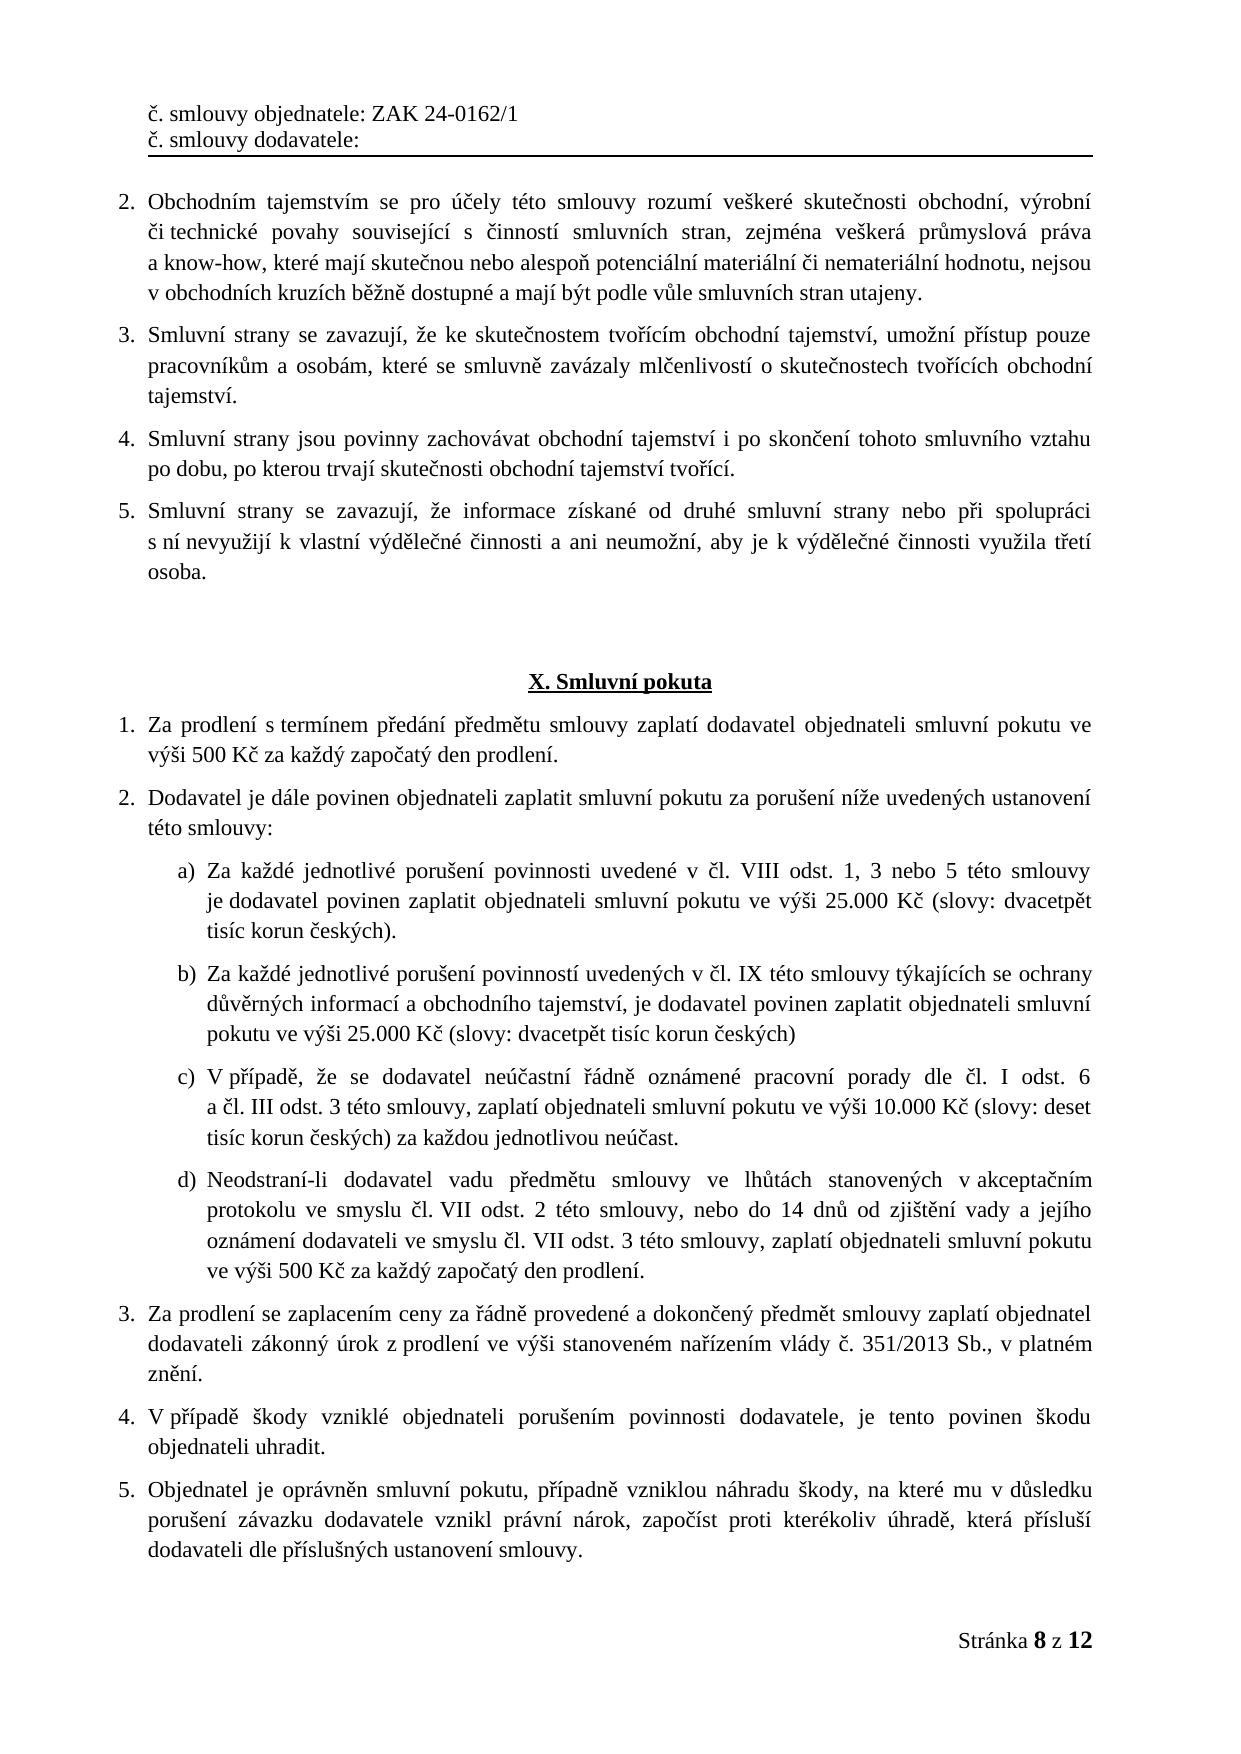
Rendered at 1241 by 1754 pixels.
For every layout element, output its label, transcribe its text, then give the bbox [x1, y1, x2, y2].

list V případě, že se dodavatel neúčastní řádně oznámené pracovní porady dle čl. I odst. 6 a čl. III odst. 3 této smlouvy, zaplatí objednateli smluvní pokutu ve výši 10.000 Kč (slovy: deset tisíc korun českých) za každou jednotlivou neúčast. [177, 1063, 1093, 1150]
list Neodstraní-li dodavatel vadu předmětu smlouvy ve lhůtách stanovených v akceptačním protokolu ve smyslu čl. VII odst. 2 této smlouvy, nebo do 14 dnů od zjištění vady a jejího oznámení dodavateli ve smyslu čl. VII odst. 3 této smlouvy, zaplatí objednateli smluvní pokutu ve výši 500 Kč za každý započatý den prodlení. [177, 1166, 1093, 1283]
list Smluvní strany jsou povinny zachovávat obchodní tajemství i po skončení tohoto smluvního vztahu po dobu, po kterou trvají skutečnosti obchodní tajemství tvořící. [118, 425, 1093, 481]
list Za každé jednotlivé porušení povinností uvedených v čl. IX této smlouvy týkajících se ochrany důvěrných informací a obchodního tajemství, je dodavatel povinen zaplatit objednateli smluvní pokutu ve výši 25.000 Kč (slovy: dvacetpět tisíc korun českých) [177, 960, 1093, 1047]
list Objednatel je oprávněn smluvní pokutu, případně vzniklou náhradu škody, na které mu v důsledku porušení závazku dodavatele vznikl právní nárok, započíst proti kterékoliv úhradě, která přísluší dodavateli dle příslušných ustanovení smlouvy. [118, 1476, 1093, 1562]
list Za prodlení s termínem předání předmětu smlouvy zaplatí dodavatel objednateli smluvní pokutu ve výši 500 Kč za každý započatý den prodlení. [118, 711, 1093, 768]
list Smluvní strany se zavazují, že informace získané od druhé smluvní strany nebo při spolupráci s ní nevyužijí k vlastní výdělečné činnosti a ani neumožní, aby je k výdělečné činnosti využila třetí osoba. [118, 498, 1093, 584]
subtitle X. Smluvní pokuta [148, 668, 1093, 695]
list Za každé jednotlivé porušení povinnosti uvedené v čl. VIII odst. 1, 3 nebo 5 této smlouvy je dodavatel povinen zaplatit objednateli smluvní pokutu ve výši 25.000 Kč (slovy: dvacetpět tisíc korun českých). [177, 857, 1093, 944]
list Za prodlení se zaplacením ceny za řádně provedené a dokončený předmět smlouvy zaplatí objednatel dodavateli zákonný úrok z prodlení ve výši stanoveném nařízením vlády č. 351/2013 Sb., v platném znění. [118, 1300, 1093, 1386]
list Obchodním tajemstvím se pro účely této smlouvy rozumí veškeré skutečnosti obchodní, výrobní či technické povahy související s činností smluvních stran, zejména veškerá průmyslová práva a know-how, které mají skutečnou nebo alespoň potenciální materiální či nemateriální hodnotu, nejsou v obchodních kruzích běžně dostupné a mají být podle vůle smluvních stran utajeny. [118, 188, 1093, 305]
list Smluvní strany se zavazují, že ke skutečnostem tvořícím obchodní tajemství, umožní přístup pouze pracovníkům a osobám, které se smluvně zavázaly mlčenlivostí o skutečnostech tvořících obchodní tajemství. [118, 322, 1093, 408]
list Dodavatel je dále povinen objednateli zaplatit smluvní pokutu za porušení níže uvedených ustanovení této smlouvy: [118, 784, 1093, 841]
list V případě škody vzniklé objednateli porušením povinnosti dodavatele, je tento povinen škodu objednateli uhradit. [118, 1403, 1093, 1459]
